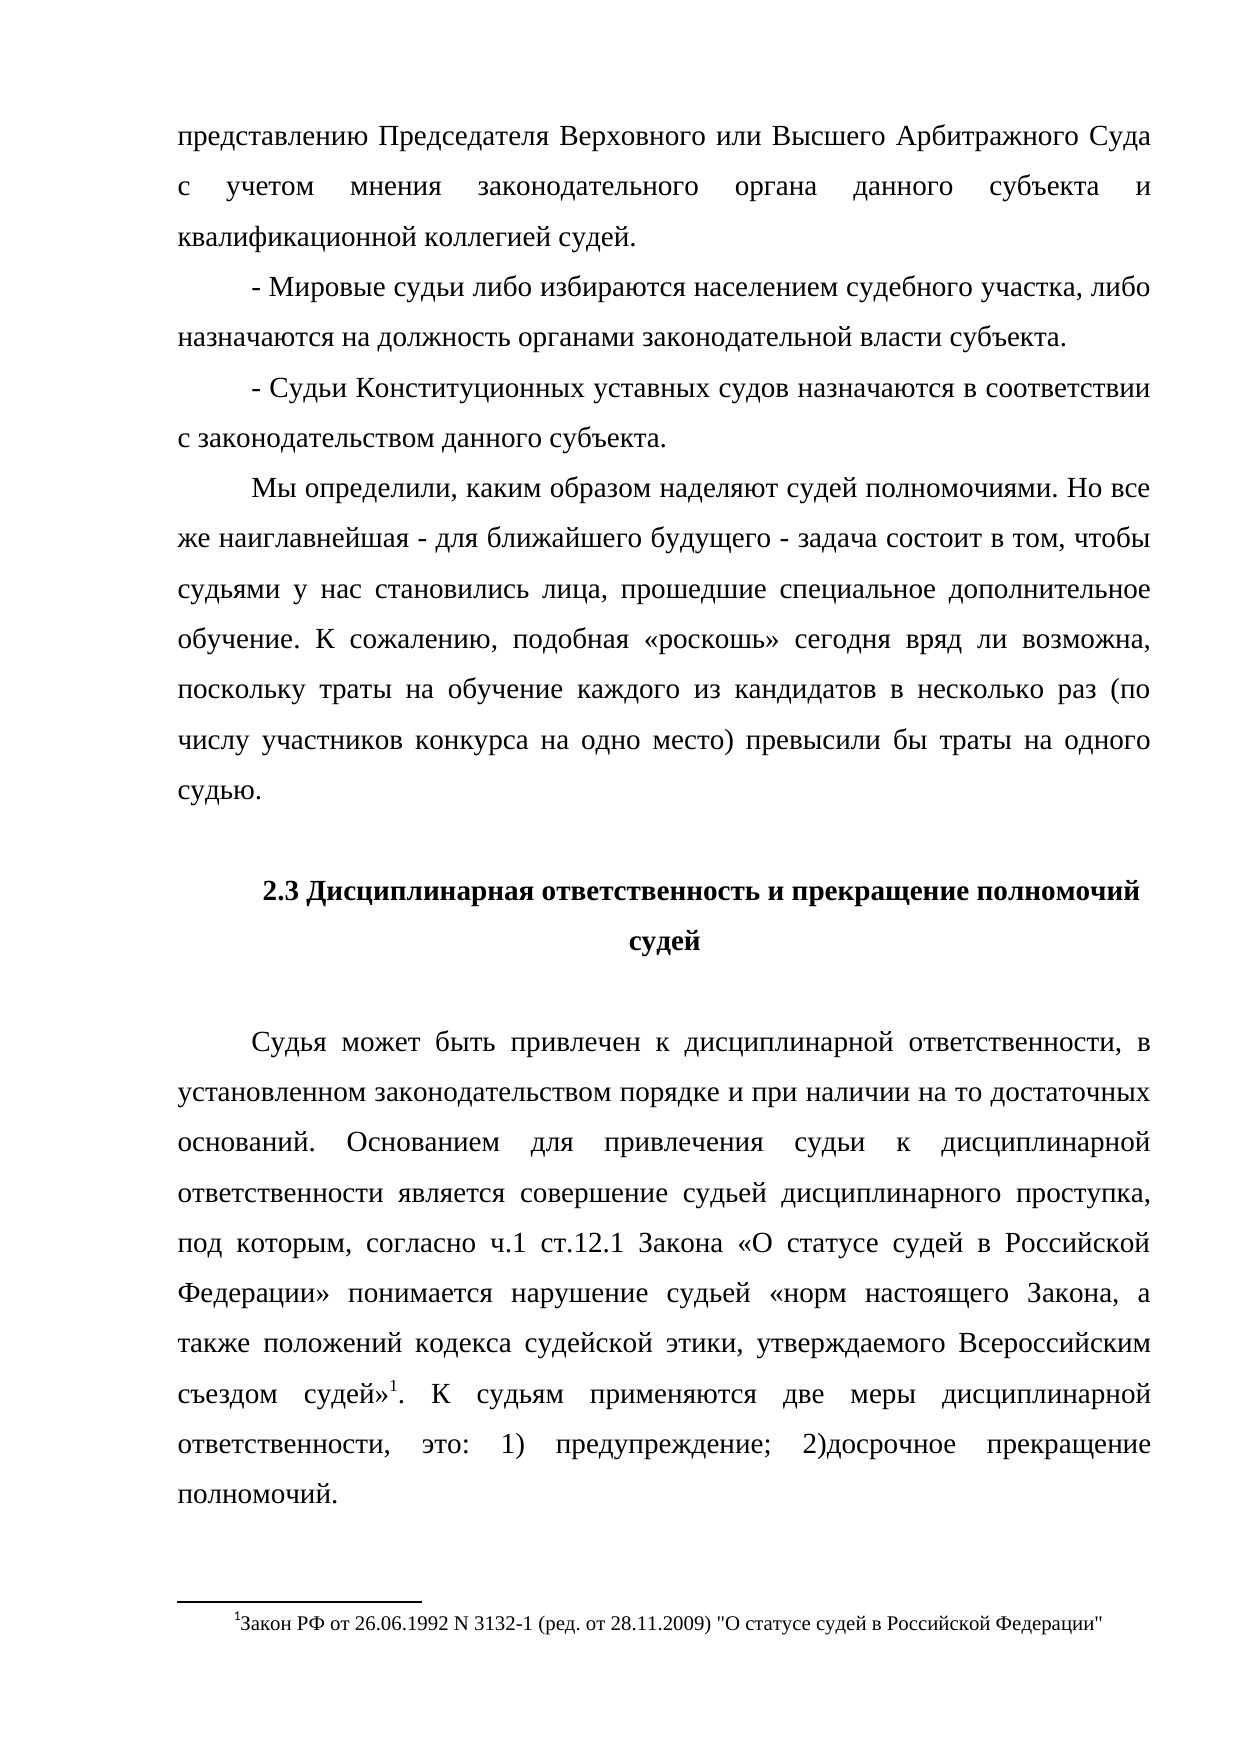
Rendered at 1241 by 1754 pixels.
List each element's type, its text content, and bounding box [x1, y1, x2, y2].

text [177, 118, 1152, 252]
text Судья может быть привлечен к дисциплинарной ответственности, в установленном законодательством порядке и при наличии на то достаточных оснований. Основанием для привлечения судьи к дисциплинарной ответственности является совершение судьей дисциплинарного проступка, под которым, согласно ч.1 ст.12.1 Закона «О статусе судей в Российской Федерации» понимается нарушение судьей «норм настоящего Закона, а также положений кодекса судейской этики, утверждаемого Всероссийским съездом судей». К судьям применяются две меры дисциплинарной ответственности, это: 1) предупреждение; 2)досрочное прекращение полномочий. [177, 1024, 1152, 1510]
text - Мировые судьи либо избираются населением судебного участка, либо назначаются на должность органами законодательной власти субъекта. [177, 269, 1152, 353]
text Мы определили, каким образом наделяют судей полномочиями. Но все же наиглавнейшая - для ближайшего будущего - задача состоит в том, чтобы судьями у нас становились лица, прошедшие специальное дополнительное обучение. К сожалению, подобная «роскошь» сегодня вряд ли возможна, поскольку траты на обучение каждого из кандидатов в несколько раз (по числу участников конкурса на одно место) превысили бы траты на одного судью. [177, 470, 1152, 806]
text - Судьи Конституционных уставных судов назначаются в соответствии с законодательством данного субъекта. [177, 370, 1152, 453]
text 2.3 Дисциплинарная ответственность и прекращение полномочий судей [177, 873, 1152, 957]
